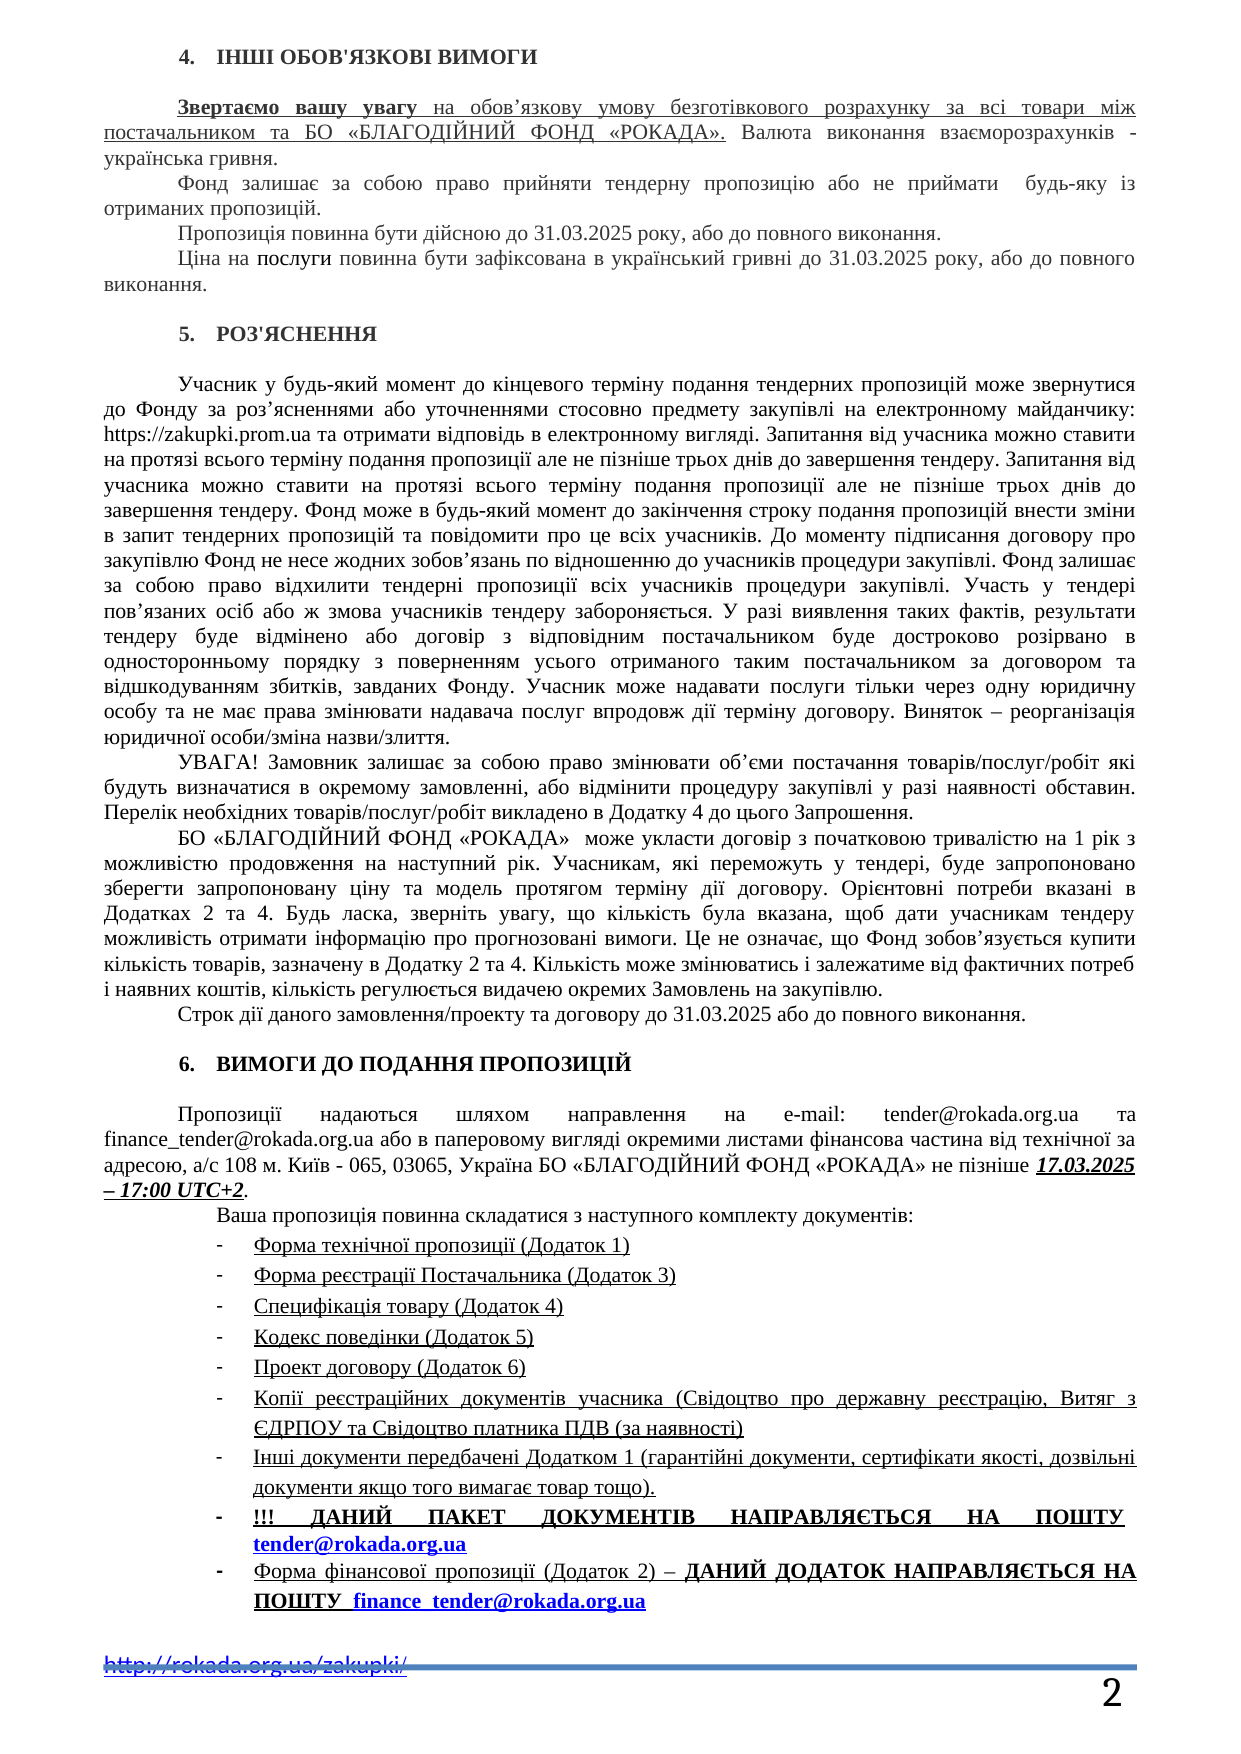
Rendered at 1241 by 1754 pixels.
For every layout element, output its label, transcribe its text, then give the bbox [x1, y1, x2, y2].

text УВАГА! Замовник залишає за собою право змінювати об’єми постачання товарів/послуг/робіт які будуть визначатися в окремому замовленні, або відмінити процедуру закупівлі у разі наявності обставин. Перелік необхідних товарів/послуг/робіт викладено в Додатку 4 до цього Запрошення. [103, 749, 1137, 824]
list Форма фінансової пропозиції (Додаток 2) – ДАНИЙ ДОДАТОК НАПРАВЛЯЄТЬСЯ НА ПОШТУ finance_tender@rokada.org.ua [216, 1557, 1137, 1613]
list РОЗ'ЯСНЕННЯ [178, 321, 1137, 346]
list Інші документи передбачені Додатком 1 (гарантійні документи, сертифікати якості, дозвільні документи якщо того вимагає товар тощо). [216, 1443, 1137, 1499]
list ВИМОГИ ДО ПОДАННЯ ПРОПОЗИЦІЙ [178, 1051, 1137, 1077]
text Звертаємо вашу увагу на обов’язкову умову безготівкового розрахунку за всі товари між постачальником та БО «БЛАГОДІЙНИЙ ФОНД «РОКАДА». Валюта виконання взаєморозрахунків - українська гривня. [103, 94, 1137, 170]
list Проект договору (Додаток 6) [216, 1353, 1137, 1380]
list Специфікація товару (Додаток 4) [216, 1292, 1137, 1319]
text Пропозиції надаються шляхом направлення на e-mail: tender@rokada.org.ua та finance_tender@rokada.org.ua або в паперовому вигляді окремими листами фінансова частина від технічної за адресою, а/с 108 м. Київ - 065, 03065, Україна БО «БЛАГОДІЙНИЙ ФОНД «РОКАДА» не пізніше 17.03.2025 – 17:00 UTC+2. [103, 1101, 1137, 1202]
list ІНШІ ОБОВ'ЯЗКОВІ ВИМОГИ [178, 44, 1137, 69]
list Форма технічної пропозиції (Додаток 1) [216, 1231, 1137, 1258]
list !!! ДАНИЙ ПАКЕТ ДОКУМЕНТІВ НАПРАВЛЯЄТЬСЯ НА ПОШТУ tender@rokada.org.ua [216, 1503, 1125, 1556]
text БО «БЛАГОДІЙНИЙ ФОНД «РОКАДА» може укласти договір з початковою тривалістю на 1 рік з можливістю продовження на наступний рік. Учасникам, які переможуть у тендері, буде запропоновано зберегти запропоновану ціну та модель протягом терміну дії договору. Орієнтовні потреби вказані в Додатках 2 та 4. Будь ласка, зверніть увагу, що кількість була вказана, щоб дати учасникам тендеру можливість отримати інформацію про прогнозовані вимоги. Це не означає, що Фонд зобов’язується купити кількість товарів, зазначену в Додатку 2 та 4. Кількість може змінюватись і залежатиме від фактичних потреб і наявних коштів, кількість регулюється видачею окремих Замовлень на закупівлю. [103, 824, 1137, 1001]
text Пропозиція повинна бути дійсною до 31.03.2025 року, або до повного виконання. [103, 220, 1137, 245]
list Форма реєстрації Постачальника (Додаток 3) [216, 1262, 1137, 1288]
list Ваша пропозиція повинна складатися з наступного комплекту документів: [216, 1202, 1137, 1227]
text Ціна на послуги повинна бути зафіксована в український гривні до 31.03.2025 року, або до повного виконання. [103, 245, 1137, 296]
text Фонд залишає за собою право прийняти тендерну пропозицію або не приймати будь-яку із отриманих пропозицій. [103, 170, 1137, 220]
list Кодекс поведінки (Додаток 5) [216, 1323, 1137, 1349]
text Строк дії даного замовлення/проекту та договору до 31.03.2025 або до повного виконання. [103, 1001, 1137, 1026]
text Учасник у будь-який момент до кінцевого терміну подання тендерних пропозицій може звернутися до Фонду за роз’ясненнями або уточненнями стосовно предмету закупівлі на електронному майданчику: https://zakupki.prom.ua та отримати відповідь в електронному вигляді. Запитання від учасника можно ставити на протязі всього терміну подання пропозиції але не пізніше трьох днів до завершення тендеру. Запитання від учасника можно ставити на протязі всього терміну подання пропозиції але не пізніше трьох днів до завершення тендеру. Фонд може в будь-який момент до закінчення строку подання пропозицій внести зміни в запит тендерних пропозицій та повідомити про це всіх учасників. До моменту підписання договору про закупівлю Фонд не несе жодних зобов’язань по відношенню до учасників процедури закупівлі. Фонд залишає за собою право відхилити тендерні пропозиції всіх учасників процедури закупівлі. Участь у тендері пов’язаних осіб або ж змова учасників тендеру забороняється. У разі виявлення таких фактів, результати тендеру буде відмінено або договір з відповідним постачальником буде достроково розірвано в односторонньому порядку з поверненням усього отриманого таким постачальником за договором та відшкодуванням збитків, завданих Фонду. Учасник може надавати послуги тільки через одну юридичну особу та не має права змінювати надавача послуг впродовж дії терміну договору. Виняток – реорганізація юридичної особи/зміна назви/злиття. [103, 371, 1137, 749]
list Копії реєстраційних документів учасника (Свідоцтво про державну реєстрацію, Витяг з ЄДРПОУ та Свідоцтво платника ПДВ (за наявності) [216, 1384, 1137, 1440]
